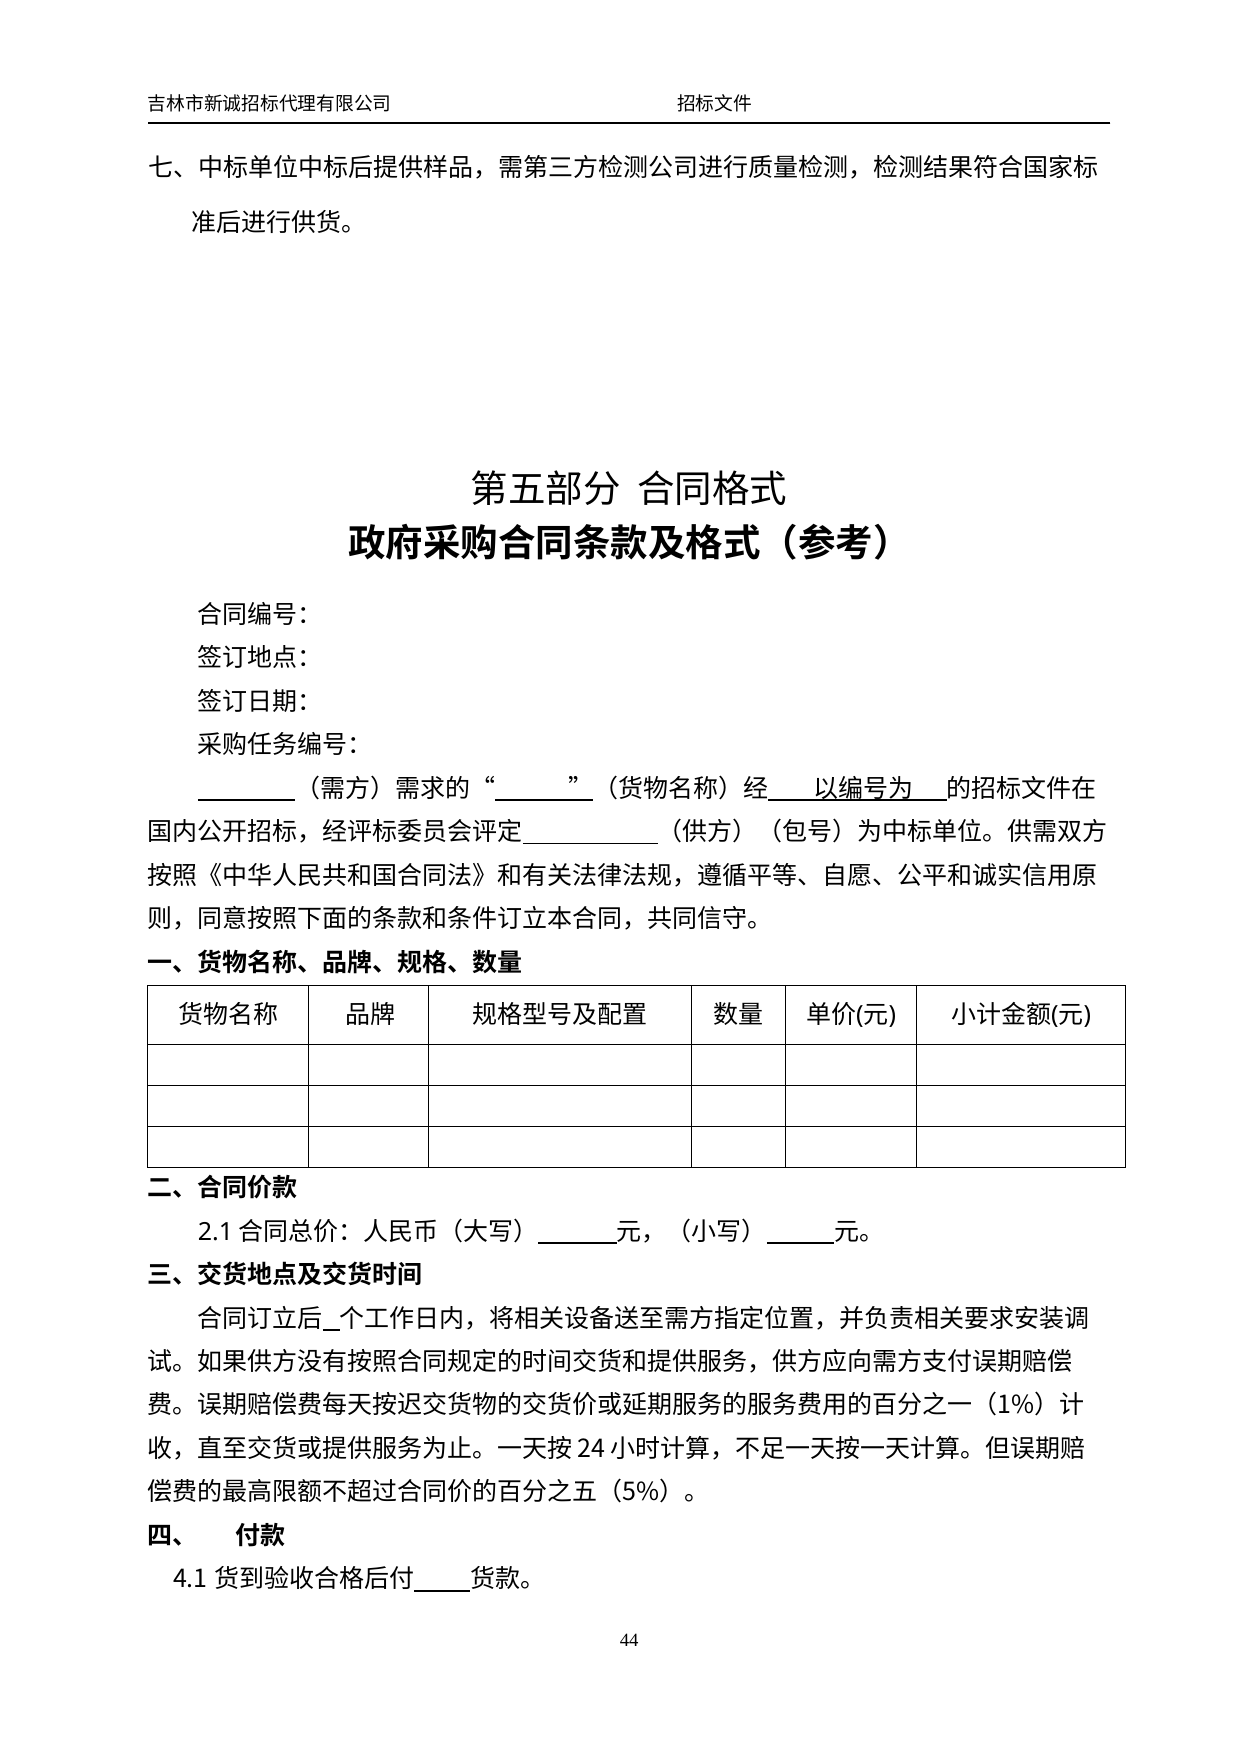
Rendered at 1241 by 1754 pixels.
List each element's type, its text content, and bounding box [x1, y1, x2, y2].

table_cell [692, 1045, 785, 1085]
table_cell [429, 1086, 691, 1126]
text 合同编号： [148, 594, 1110, 631]
text （需方）需求的“ ”（货物名称）经 以编号为 的招标文件在国内公开招标，经评标委员会评定 （供方）（包号）为中标单位。供需双方按照《中华人民共和国合同法》和有关法律法规，遵循平等、自愿、公平和诚实信用原则，同意按照下面的条款和条件订立本合同，共同信守。 [148, 768, 1110, 935]
table_cell [786, 1086, 916, 1126]
text 2.1合同总价：人民币（大写） 元，（小写） 元。 [148, 1211, 1110, 1247]
table_header 单价(元) [786, 986, 916, 1044]
text 签订地点： [148, 638, 1110, 674]
text 合同订立后 个工作日内，将相关设备送至需方指定位置，并负责相关要求安装调试。如果供方没有按照合同规定的时间交货和提供服务，供方应向需方支付误期赔偿费。误期赔偿费每天按迟交货物的交货价或延期服务的服务费用的百分之一（1%）计收，直至交货或提供服务为止。一天按24小时计算，不足一天按一天计算。但误期赔偿费的最高限额不超过合同价的百分之五（5%）。 [148, 1298, 1110, 1508]
table_cell [692, 1086, 785, 1126]
table_cell [309, 1086, 428, 1126]
text 第五部分 合同格式 [148, 459, 1110, 513]
table_header 货物名称 [148, 986, 308, 1044]
table_cell [148, 1045, 308, 1085]
table_cell [917, 1127, 1125, 1167]
table_cell [148, 1086, 308, 1126]
text 签订日期： [148, 681, 1110, 718]
text 一、货物名称、品牌、规格、数量 [148, 942, 1110, 978]
subtitle 政府采购合同条款及格式（参考） [148, 513, 1110, 567]
table_header 规格型号及配置 [429, 986, 691, 1044]
text 二、合同价款 [148, 1168, 1110, 1204]
table_header 数量 [692, 986, 785, 1044]
table_cell [917, 1086, 1125, 1126]
table_cell [786, 1045, 916, 1085]
table_cell [692, 1127, 785, 1167]
text 七、中标单位中标后提供样品，需第三方检测公司进行质量检测，检测结果符合国家标准后进行供货。 [148, 148, 1110, 238]
table_cell [309, 1127, 428, 1167]
text 4.1 货到验收合格后付 货款。 [148, 1559, 1110, 1595]
table_cell [429, 1127, 691, 1167]
table_cell [429, 1045, 691, 1085]
table_cell [917, 1045, 1125, 1085]
text 三、交货地点及交货时间 [148, 1255, 1110, 1291]
list 付款 [148, 1515, 1110, 1552]
table_cell [148, 1127, 308, 1167]
table_cell [309, 1045, 428, 1085]
table_header 小计金额(元) [917, 986, 1125, 1044]
table_cell [786, 1127, 916, 1167]
table_header 品牌 [309, 986, 428, 1044]
text 采购任务编号： [148, 725, 1110, 761]
